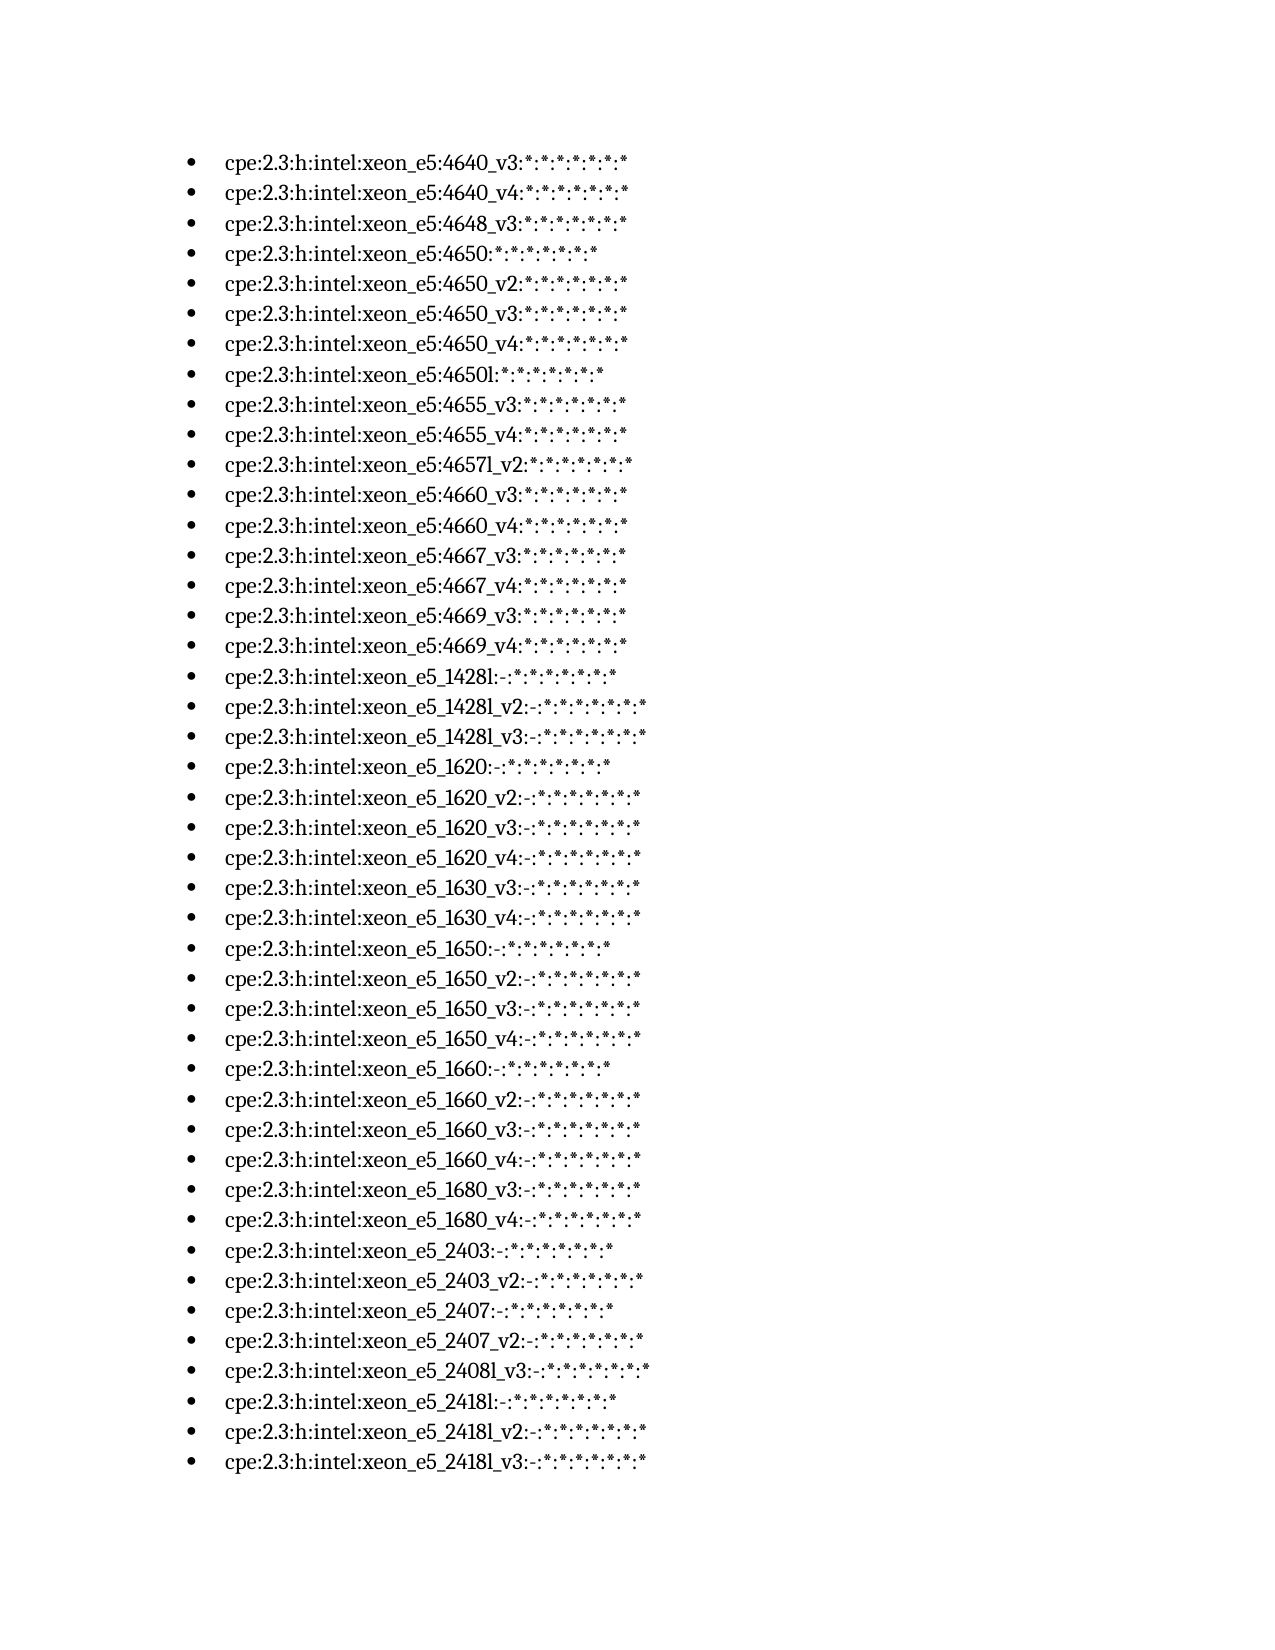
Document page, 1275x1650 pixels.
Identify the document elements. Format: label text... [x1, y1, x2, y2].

list cpe:2.3:h:intel:xeon_e5_1660_v4:-:*:*:*:*:*:*:* [187, 1147, 1087, 1173]
list cpe:2.3:h:intel:xeon_e5:4669_v3:*:*:*:*:*:*:* [187, 603, 1087, 629]
list cpe:2.3:h:intel:xeon_e5_1650_v2:-:*:*:*:*:*:*:* [187, 966, 1087, 992]
list cpe:2.3:h:intel:xeon_e5_1650:-:*:*:*:*:*:*:* [187, 935, 1087, 962]
list cpe:2.3:h:intel:xeon_e5_1428l_v3:-:*:*:*:*:*:*:* [187, 724, 1087, 750]
list cpe:2.3:h:intel:xeon_e5:4648_v3:*:*:*:*:*:*:* [187, 210, 1087, 237]
list cpe:2.3:h:intel:xeon_e5:4655_v4:*:*:*:*:*:*:* [187, 422, 1087, 448]
list cpe:2.3:h:intel:xeon_e5_2418l:-:*:*:*:*:*:*:* [187, 1388, 1087, 1415]
list cpe:2.3:h:intel:xeon_e5:4669_v4:*:*:*:*:*:*:* [187, 633, 1087, 660]
list cpe:2.3:h:intel:xeon_e5:4650:*:*:*:*:*:*:* [187, 241, 1087, 267]
list cpe:2.3:h:intel:xeon_e5:4655_v3:*:*:*:*:*:*:* [187, 392, 1087, 418]
list cpe:2.3:h:intel:xeon_e5_1620:-:*:*:*:*:*:*:* [187, 754, 1087, 781]
list cpe:2.3:h:intel:xeon_e5_1680_v3:-:*:*:*:*:*:*:* [187, 1177, 1087, 1203]
list cpe:2.3:h:intel:xeon_e5:4650_v2:*:*:*:*:*:*:* [187, 271, 1087, 297]
list cpe:2.3:h:intel:xeon_e5:4660_v3:*:*:*:*:*:*:* [187, 482, 1087, 509]
list cpe:2.3:h:intel:xeon_e5:4660_v4:*:*:*:*:*:*:* [187, 512, 1087, 539]
list cpe:2.3:h:intel:xeon_e5_2407:-:*:*:*:*:*:*:* [187, 1298, 1087, 1324]
list cpe:2.3:h:intel:xeon_e5_1660:-:*:*:*:*:*:*:* [187, 1056, 1087, 1083]
list cpe:2.3:h:intel:xeon_e5:4667_v4:*:*:*:*:*:*:* [187, 573, 1087, 599]
list cpe:2.3:h:intel:xeon_e5:4650_v4:*:*:*:*:*:*:* [187, 331, 1087, 358]
list cpe:2.3:h:intel:xeon_e5_1650_v4:-:*:*:*:*:*:*:* [187, 1026, 1087, 1052]
list cpe:2.3:h:intel:xeon_e5_1620_v3:-:*:*:*:*:*:*:* [187, 814, 1087, 841]
list cpe:2.3:h:intel:xeon_e5_2408l_v3:-:*:*:*:*:*:*:* [187, 1358, 1087, 1385]
list cpe:2.3:h:intel:xeon_e5:4667_v3:*:*:*:*:*:*:* [187, 543, 1087, 569]
list cpe:2.3:h:intel:xeon_e5:4640_v4:*:*:*:*:*:*:* [187, 180, 1087, 207]
list cpe:2.3:h:intel:xeon_e5_2418l_v2:-:*:*:*:*:*:*:* [187, 1419, 1087, 1445]
list cpe:2.3:h:intel:xeon_e5_1680_v4:-:*:*:*:*:*:*:* [187, 1207, 1087, 1234]
list cpe:2.3:h:intel:xeon_e5_1620_v2:-:*:*:*:*:*:*:* [187, 784, 1087, 811]
list cpe:2.3:h:intel:xeon_e5:4650_v3:*:*:*:*:*:*:* [187, 301, 1087, 327]
list cpe:2.3:h:intel:xeon_e5_2418l_v3:-:*:*:*:*:*:*:* [187, 1449, 1087, 1475]
list cpe:2.3:h:intel:xeon_e5_1630_v4:-:*:*:*:*:*:*:* [187, 905, 1087, 932]
list cpe:2.3:h:intel:xeon_e5_1660_v3:-:*:*:*:*:*:*:* [187, 1117, 1087, 1143]
list cpe:2.3:h:intel:xeon_e5_2403:-:*:*:*:*:*:*:* [187, 1237, 1087, 1264]
list cpe:2.3:h:intel:xeon_e5_1660_v2:-:*:*:*:*:*:*:* [187, 1086, 1087, 1113]
list cpe:2.3:h:intel:xeon_e5_1630_v3:-:*:*:*:*:*:*:* [187, 875, 1087, 901]
list cpe:2.3:h:intel:xeon_e5_2407_v2:-:*:*:*:*:*:*:* [187, 1328, 1087, 1354]
list cpe:2.3:h:intel:xeon_e5:4657l_v2:*:*:*:*:*:*:* [187, 452, 1087, 478]
list cpe:2.3:h:intel:xeon_e5_1620_v4:-:*:*:*:*:*:*:* [187, 845, 1087, 871]
list cpe:2.3:h:intel:xeon_e5_2403_v2:-:*:*:*:*:*:*:* [187, 1268, 1087, 1294]
list cpe:2.3:h:intel:xeon_e5_1650_v3:-:*:*:*:*:*:*:* [187, 996, 1087, 1022]
list cpe:2.3:h:intel:xeon_e5:4640_v3:*:*:*:*:*:*:* [187, 150, 1087, 176]
list cpe:2.3:h:intel:xeon_e5_1428l_v2:-:*:*:*:*:*:*:* [187, 694, 1087, 720]
list cpe:2.3:h:intel:xeon_e5_1428l:-:*:*:*:*:*:*:* [187, 663, 1087, 690]
list cpe:2.3:h:intel:xeon_e5:4650l:*:*:*:*:*:*:* [187, 361, 1087, 388]
